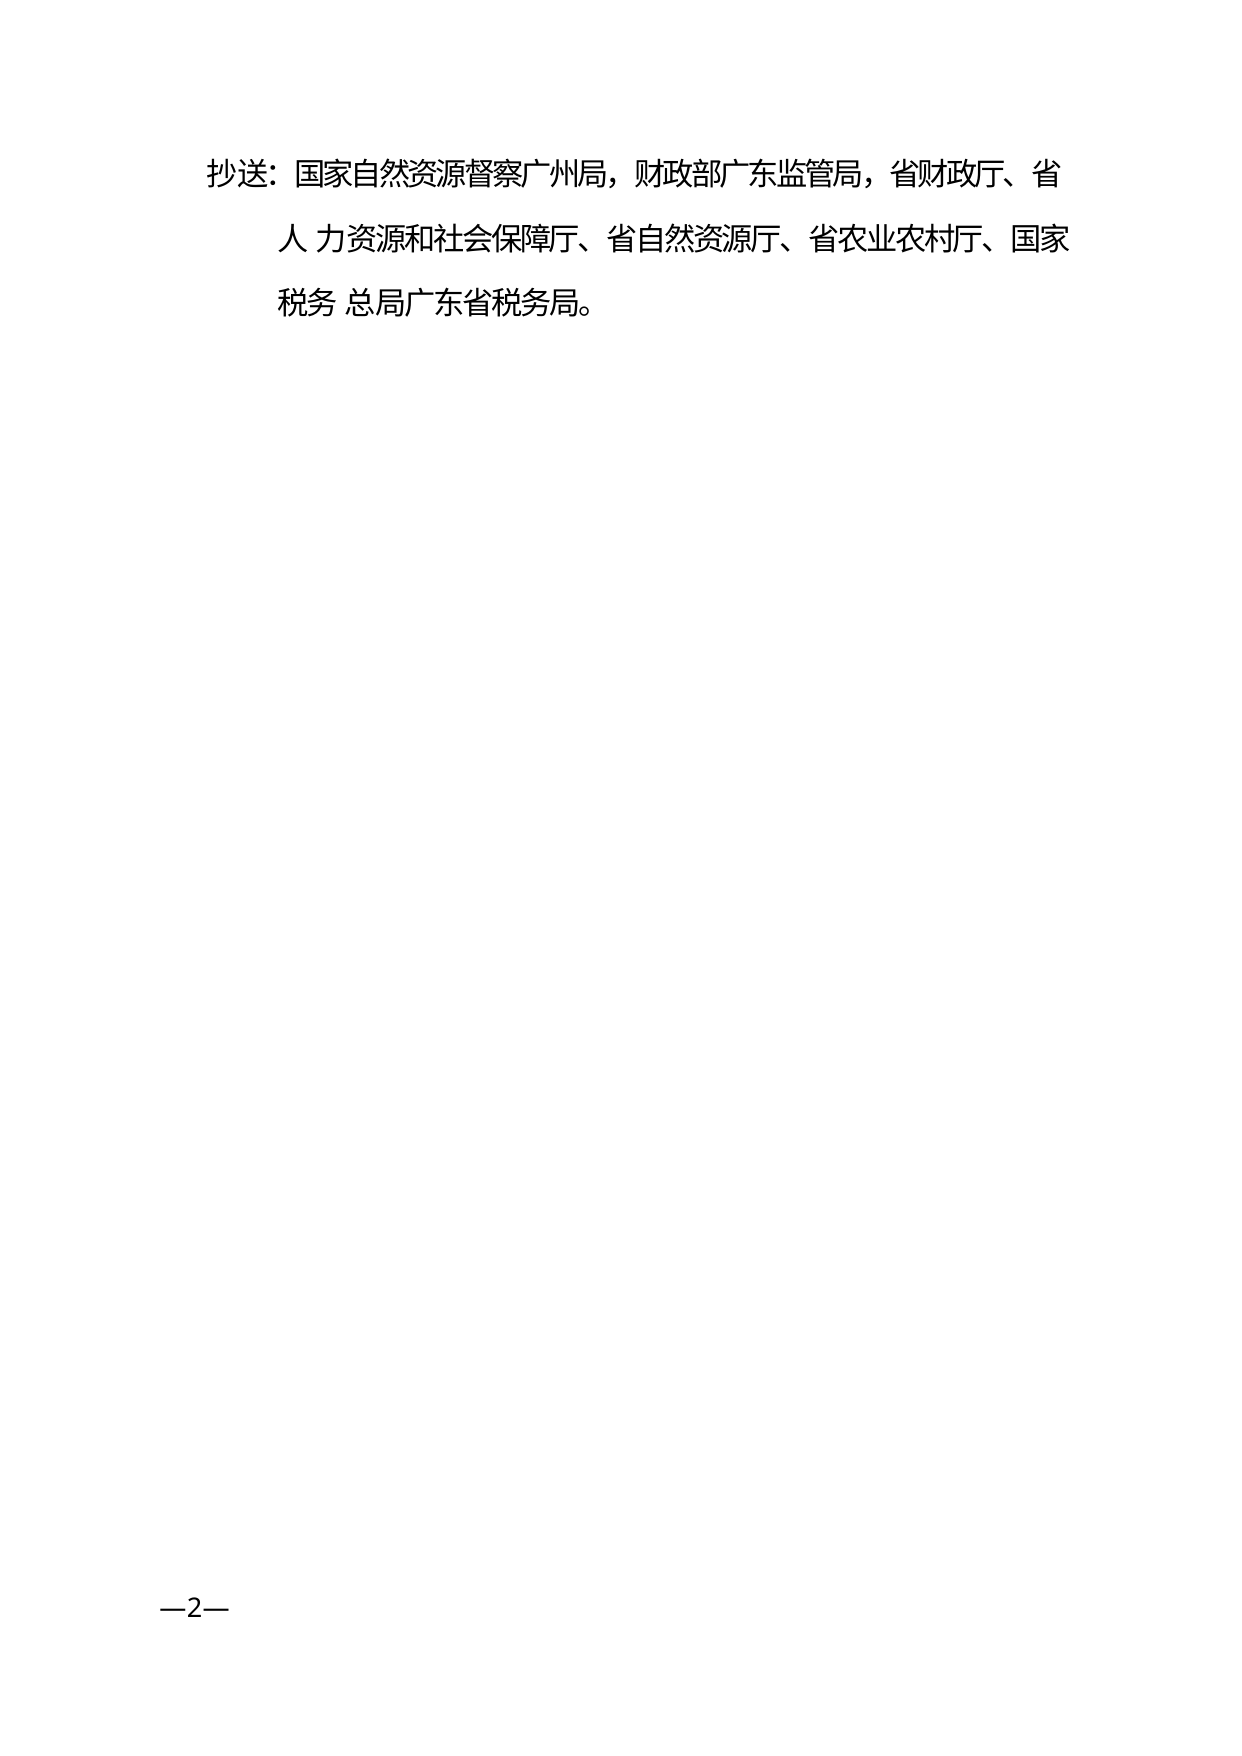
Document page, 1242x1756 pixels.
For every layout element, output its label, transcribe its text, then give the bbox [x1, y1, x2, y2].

text 抄送：国家自然资源督察广州局，财政部广东监管局，省财政厅、省人 力资源和社会保障厅、省自然资源厅、省农业农村厅、国家税务 总局广东省税务局。 [206, 149, 1083, 323]
